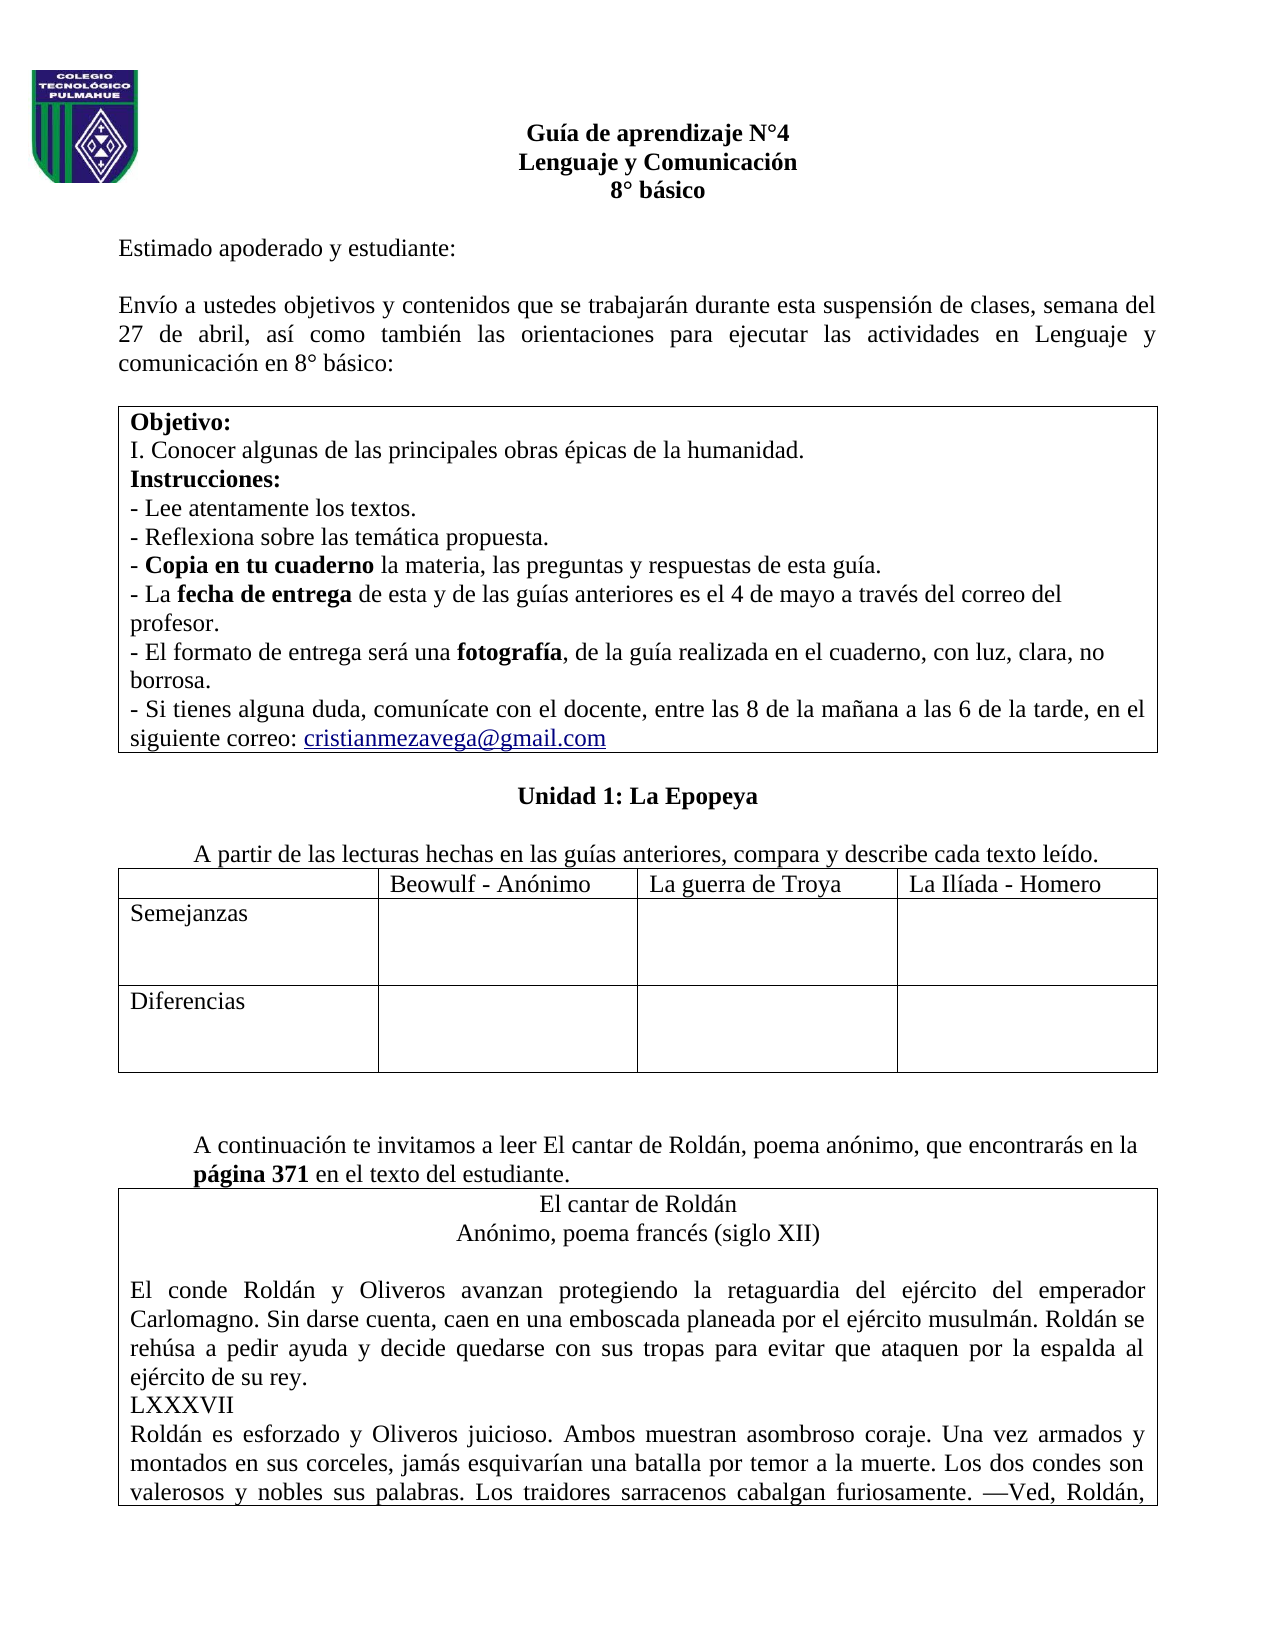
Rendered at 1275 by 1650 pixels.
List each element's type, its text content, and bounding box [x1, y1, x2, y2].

picture [28, 70, 141, 183]
table_header [119, 869, 378, 897]
text Estimado apoderado y estudiante: [118, 233, 1157, 262]
text Lenguaje y Comunicación [141, 147, 1157, 176]
table_cell [379, 899, 637, 985]
table_cell Diferencias [119, 986, 378, 1072]
table_header La guerra de Troya [638, 869, 897, 897]
table_cell [638, 899, 897, 985]
table_header Objetivo: I. Conocer algunas de las principales obras épicas de la humanidad. Instrucciones: - Lee atentamente los textos. - Reflexiona sobre las temática propuesta. - Copia en tu cuaderno la materia, las preguntas y respuestas de esta guía. - La fecha de entrega de esta y de las guías anteriores es el 4 de mayo a través del correo del profesor. - El formato de entrega será una fotografía, de la guía realizada en el cuaderno, con luz, clara, no borrosa. - Si tienes alguna duda, comunícate con el docente, entre las 8 de la mañana a las 6 de la tarde, en el siguiente correo: cristianmezavega@gmail.com [119, 407, 1157, 752]
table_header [119, 1189, 1157, 1505]
table_cell [898, 899, 1157, 985]
text Unidad 1: La Epopeya [118, 781, 1157, 810]
text Envío a ustedes objetivos y contenidos que se trabajarán durante esta suspensión de clases, semana del 27 de abril, así como también las orientaciones para ejecutar las actividades en Lenguaje y comunicación en 8° básico: [118, 291, 1157, 377]
table_cell [898, 986, 1157, 1072]
table_header La Ilíada - Homero [898, 869, 1157, 897]
table_cell Semejanzas [119, 899, 378, 985]
list A continuación te invitamos a leer El cantar de Roldán, poema anónimo, que encontrarás en la página 371 en el texto del estudiante. [156, 1131, 1157, 1188]
text 8° básico [118, 176, 1157, 204]
table_cell [379, 986, 637, 1072]
list A partir de las lecturas hechas en las guías anteriores, compara y describe cada texto leído. [156, 839, 1157, 868]
table_cell [638, 986, 897, 1072]
table_header Beowulf - Anónimo [379, 869, 637, 897]
text Guía de aprendizaje N°4 [141, 118, 1157, 147]
